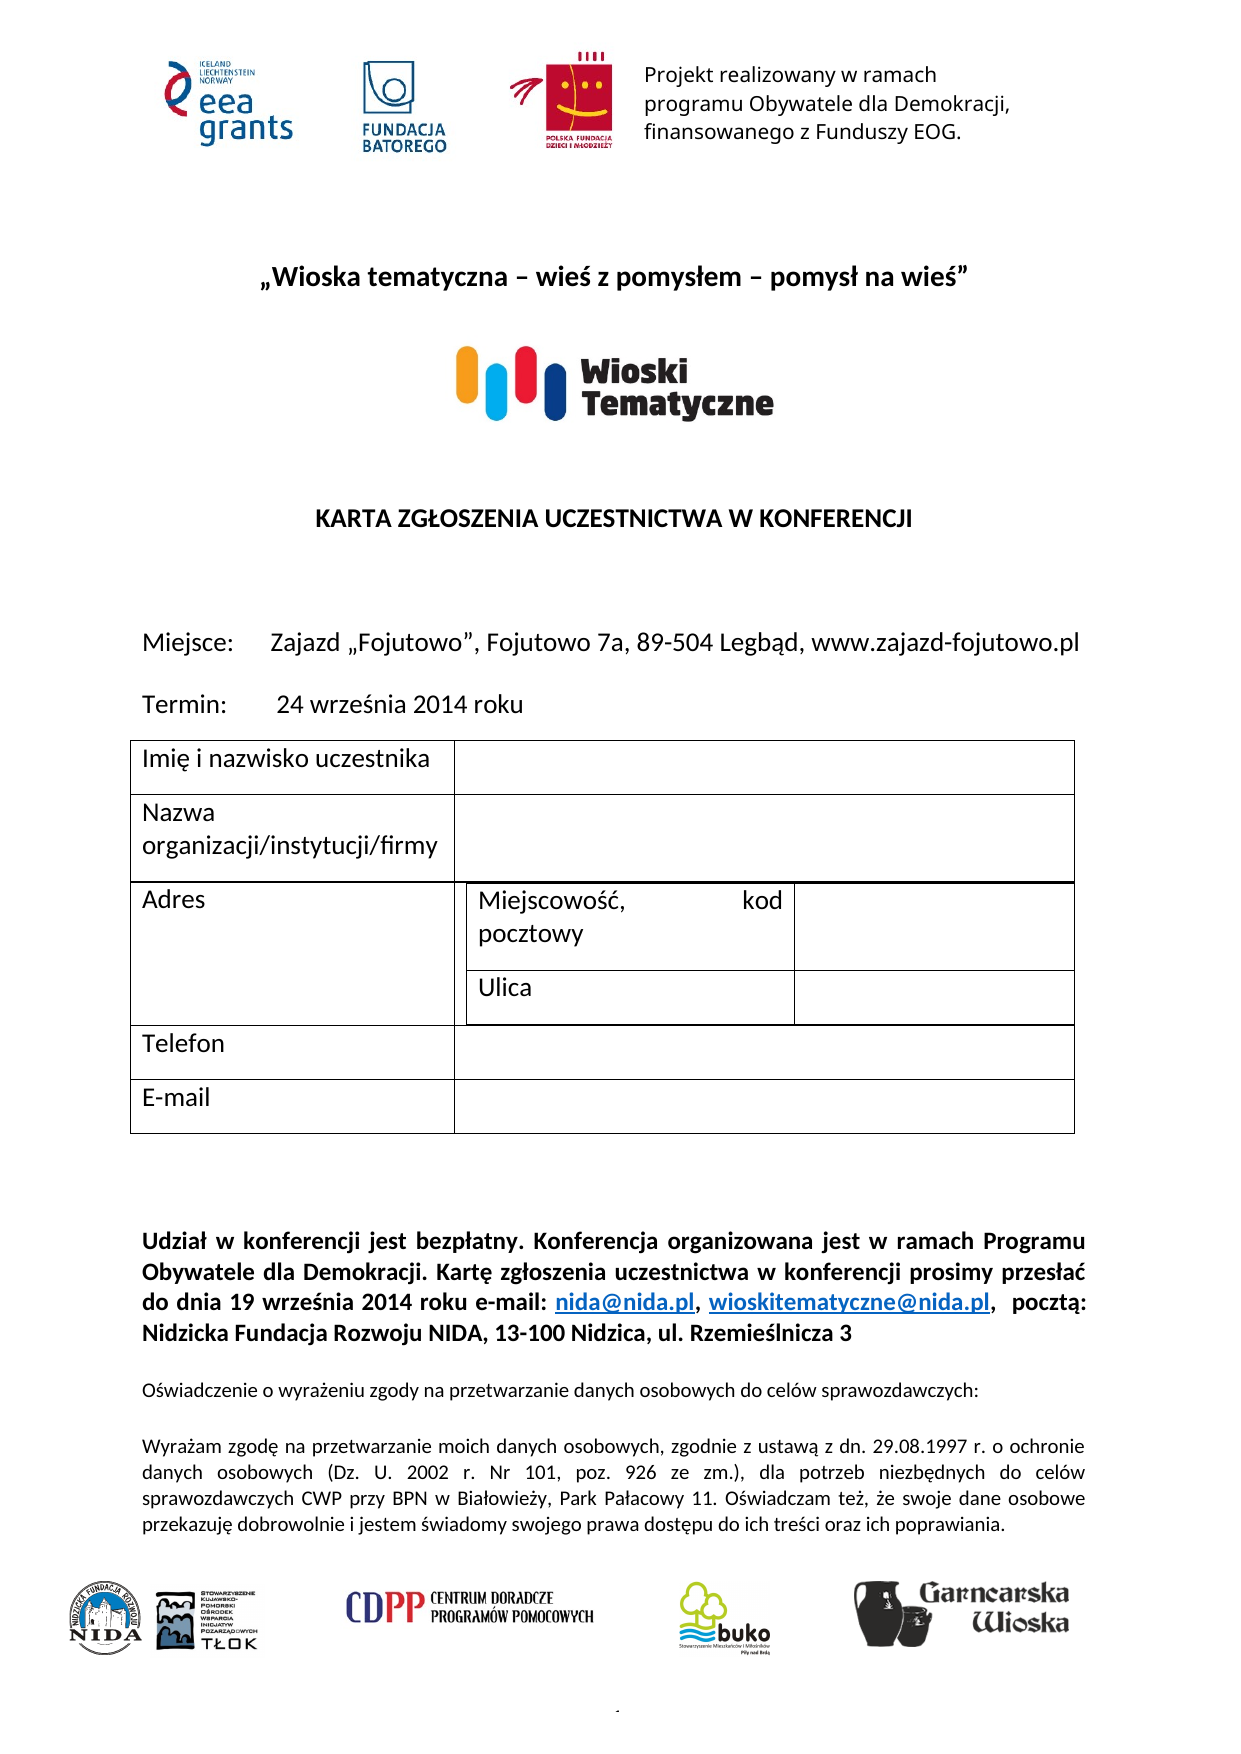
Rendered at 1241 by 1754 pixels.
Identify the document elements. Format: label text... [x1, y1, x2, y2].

text Wyrażam zgodę na przetwarzanie moich danych osobowych, zgodnie z ustawą z dn. 29.08.1997 r. o ochronie danych osobowych (Dz. U. 2002 r. Nr 101, poz. 926 ze zm.), dla potrzeb niezbędnych do celów sprawozdawczych CWP przy BPN w Białowieży, Park Pałacowy 11. Oświadczam też, że swoje dane osobowe przekazuję dobrowolnie i jestem świadomy swojego prawa dostępu do ich treści oraz ich poprawiania. [142, 1432, 1087, 1537]
picture [69, 1581, 142, 1657]
picture [434, 313, 794, 452]
text KARTA ZGŁOSZENIA UCZESTNICTWA W KONFERENCJI [142, 501, 1087, 534]
text Miejsce: Zajazd „Fojutowo”, Fojutowo 7a, 89-504 Legbąd, www.zajazd-fojutowo.pl [142, 625, 1087, 658]
table_cell [467, 884, 794, 970]
picture [854, 1581, 1069, 1647]
table_cell [455, 795, 1074, 881]
table_cell [455, 1026, 1074, 1079]
picture [141, 29, 633, 177]
table_cell [455, 883, 466, 1025]
table_cell Adres [131, 883, 454, 1025]
picture [679, 1581, 770, 1657]
table_cell [455, 1080, 1074, 1133]
text „Wioska tematyczna – wieś z pomysłem – pomysł na wieś” [142, 258, 1087, 294]
picture [149, 1584, 265, 1658]
table_cell Nazwa organizacji/instytucji/firmy [131, 795, 454, 881]
picture [335, 1581, 600, 1636]
text Oświadczenie o wyrażeniu zgody na przetwarzanie danych osobowych do celów sprawozdawczych: [142, 1377, 1087, 1403]
table_cell Telefon [131, 1026, 454, 1079]
table_cell [467, 971, 794, 1024]
table_cell [795, 971, 1074, 1024]
table_cell E-mail [131, 1080, 454, 1133]
text Udział w konferencji jest bezpłatny. Konferencja organizowana jest w ramach Programu Obywatele dla Demokracji. Kartę zgłoszenia uczestnictwa w konferencji prosimy przesłać do dnia 19 września 2014 roku e-mail: nida@nida.pl, wioskitematyczne@nida.pl, pocztą: Nidzicka Fundacja Rozwoju NIDA, 13-100 Nidzica, ul. Rzemieślnicza 3 [142, 1225, 1087, 1347]
text Termin: 24 września 2014 roku [142, 687, 1087, 720]
table_header [455, 741, 1074, 794]
table_header Imię i nazwisko uczestnika [131, 741, 454, 794]
table_cell [795, 884, 1074, 970]
